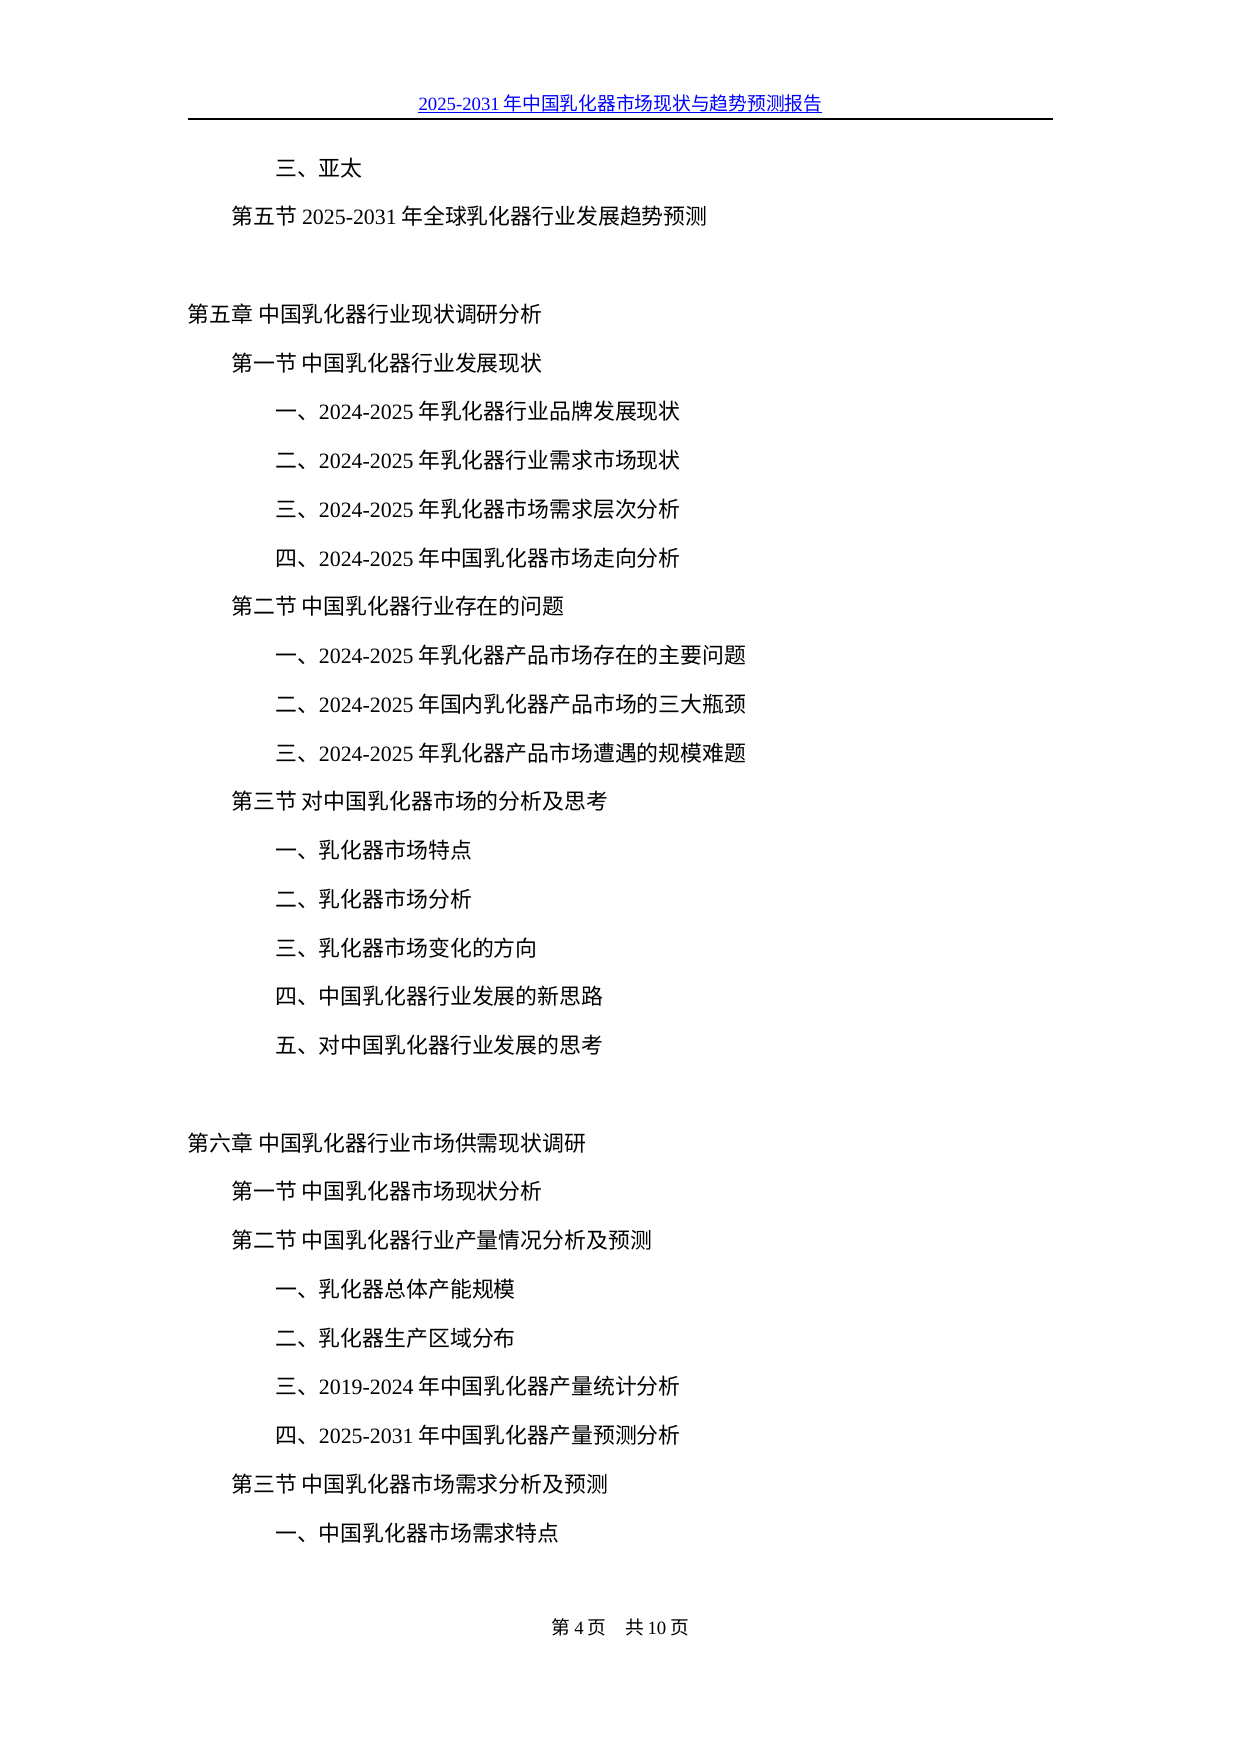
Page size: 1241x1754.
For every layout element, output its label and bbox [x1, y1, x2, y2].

text [187, 150, 1053, 1548]
